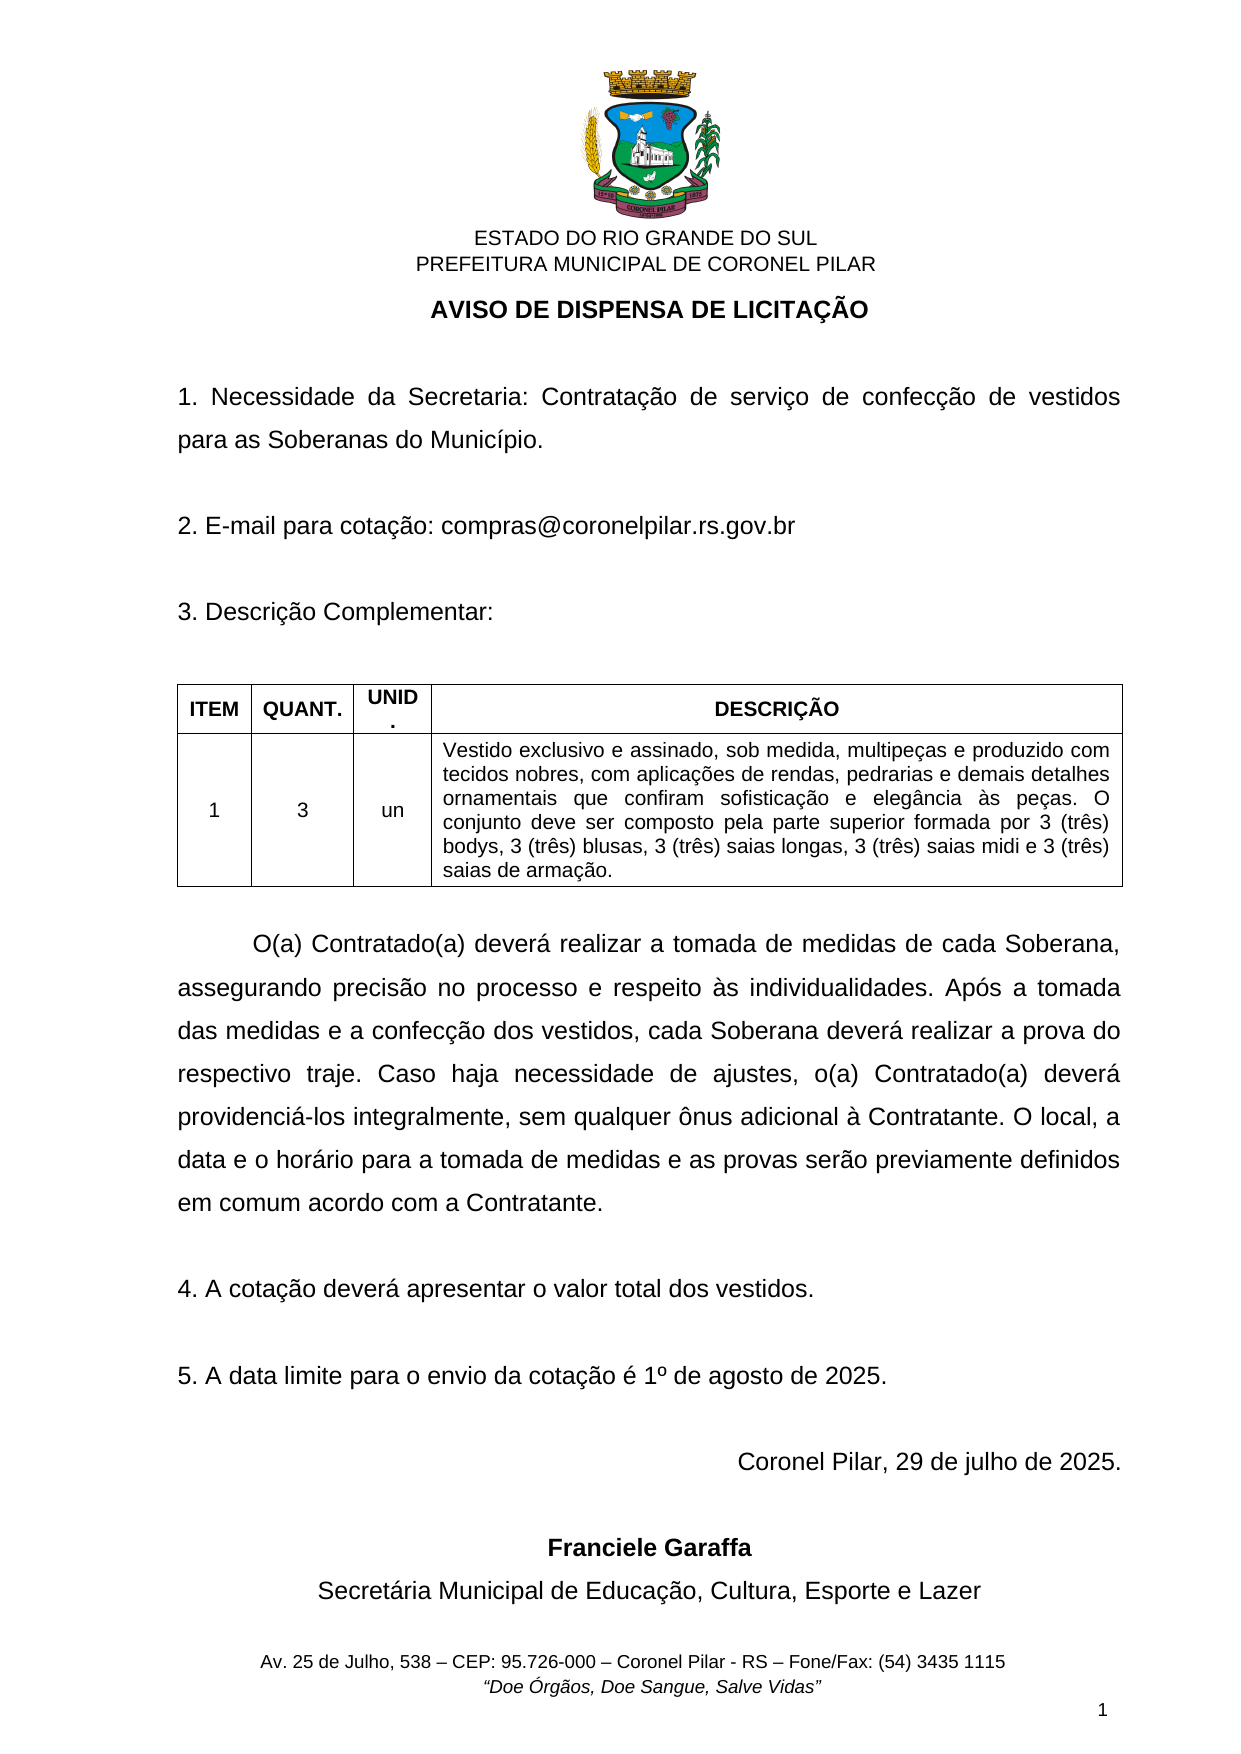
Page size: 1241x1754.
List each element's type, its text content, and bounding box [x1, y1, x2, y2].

text AVISO DE DISPENSA DE LICITAÇÃO [177, 295, 1122, 324]
table_cell 3 [252, 734, 353, 886]
table_header UNID. [354, 685, 431, 732]
text O(a) Contratado(a) deverá realizar a tomada de medidas de cada Soberana, assegurando precisão no processo e respeito às individualidades. Após a tomada das medidas e a confecção dos vestidos, cada Soberana deverá realizar a prova do respectivo traje. Caso haja necessidade de ajustes, o(a) Contratado(a) deverá providenciá-los integralmente, sem qualquer ônus adicional à Contratante. O local, a data e o horário para a tomada de medidas e as provas serão previamente definidos em comum acordo com a Contratante. [177, 929, 1122, 1217]
text 1. Necessidade da Secretaria: Contratação de serviço de confecção de vestidos para as Soberanas do Município. [177, 382, 1122, 453]
text 2. E-mail para cotação: compras@coronelpilar.rs.gov.br [177, 511, 1122, 540]
table_cell 1 [178, 734, 251, 886]
text 5. A data limite para o envio da cotação é 1º de agosto de 2025. [177, 1361, 1122, 1389]
table_header ITEM [178, 685, 251, 732]
table_header DESCRIÇÃO [432, 685, 1122, 732]
table_cell Vestido exclusivo e assinado, sob medida, multipeças e produzido com tecidos nobres, com aplicações de rendas, pedrarias e demais detalhes ornamentais que confiram sofisticação e elegância às peças. O conjunto deve ser composto pela parte superior formada por 3 (três) bodys, 3 (três) blusas, 3 (três) saias longas, 3 (três) saias midi e 3 (três) saias de armação. [432, 734, 1122, 886]
text 3. Descrição Complementar: [177, 597, 1122, 626]
text 4. A cotação deverá apresentar o valor total dos vestidos. [177, 1274, 1122, 1303]
text Coronel Pilar, 29 de julho de 2025. [177, 1447, 1122, 1476]
text Franciele Garaffa [177, 1533, 1122, 1562]
table_header QUANT. [252, 685, 353, 732]
table_cell un [354, 734, 431, 886]
text Secretária Municipal de Educação, Cultura, Esporte e Lazer [177, 1576, 1122, 1605]
picture [579, 69, 721, 219]
